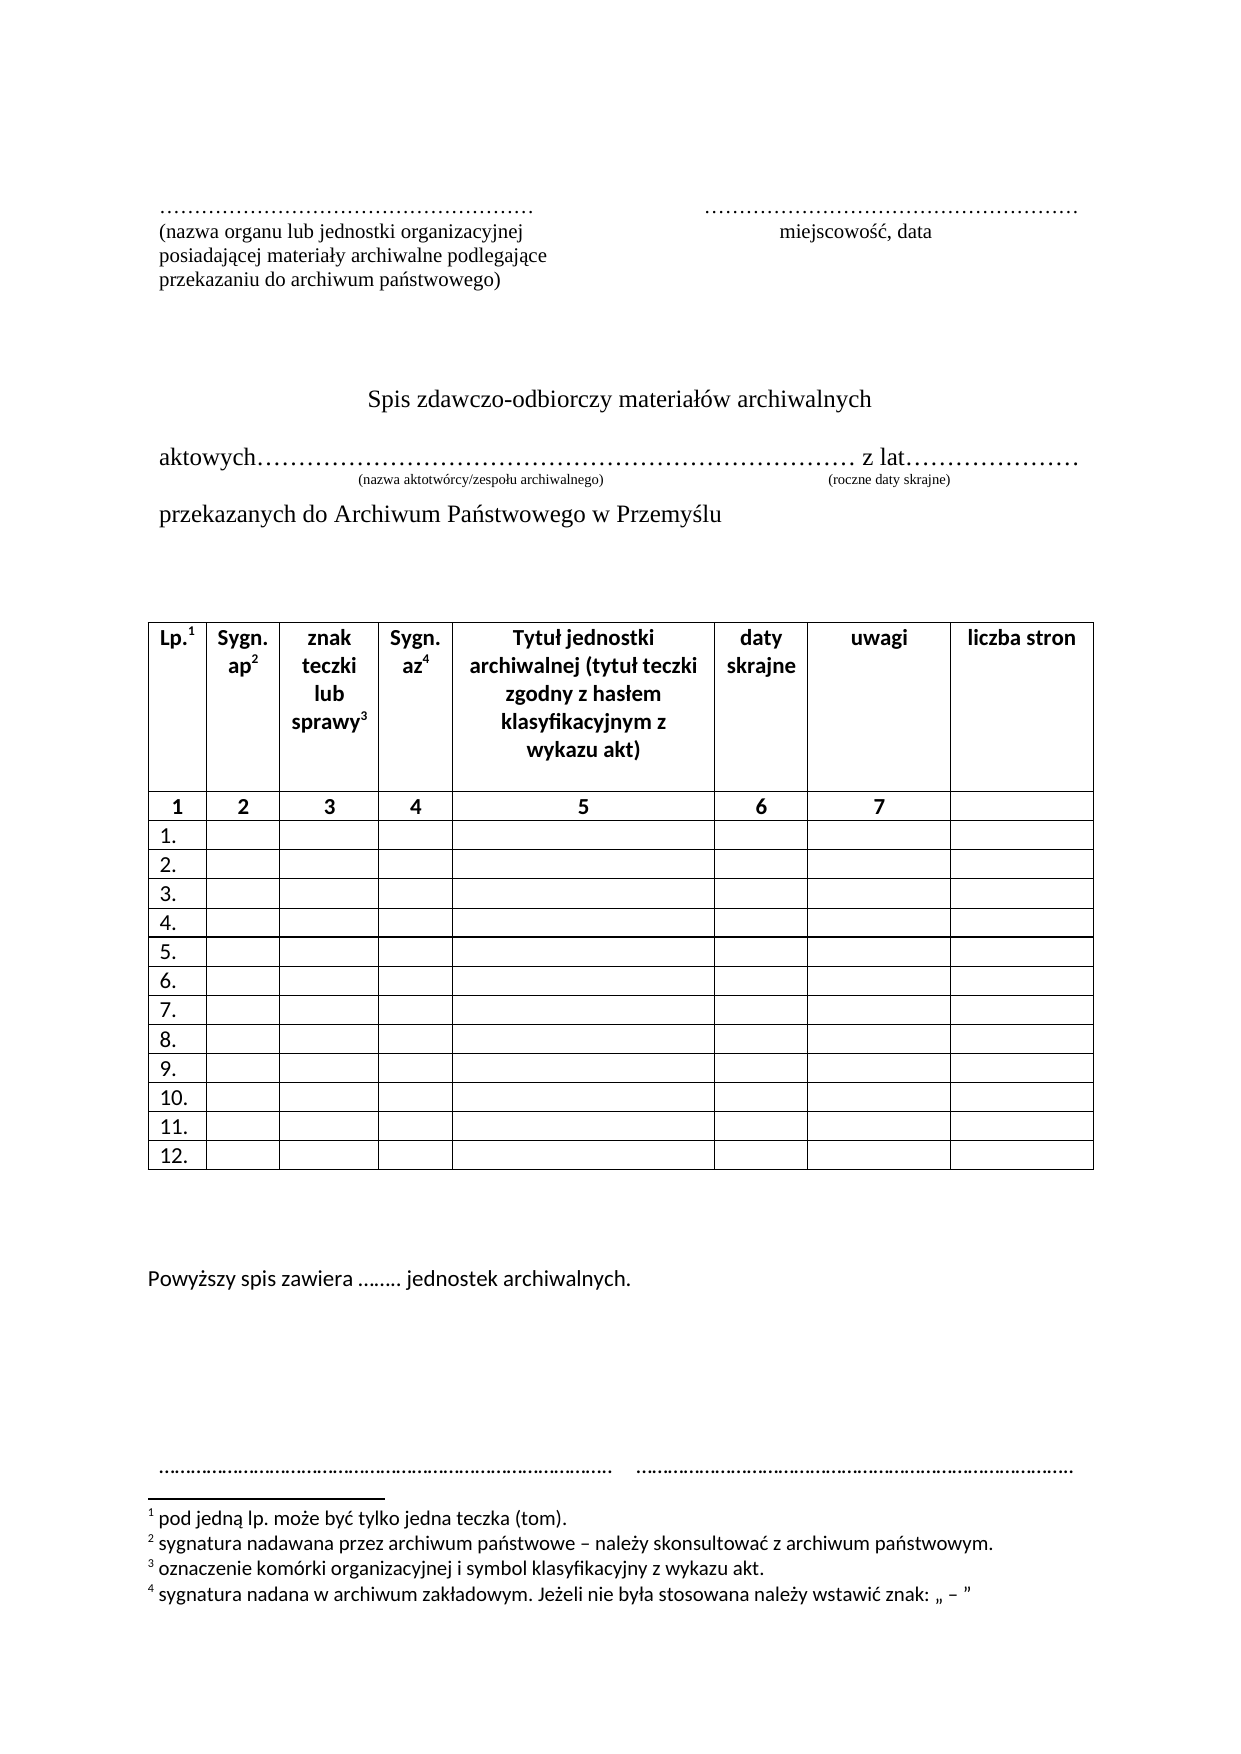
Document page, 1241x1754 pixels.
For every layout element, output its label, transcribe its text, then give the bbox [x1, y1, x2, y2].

table_cell [280, 996, 378, 1024]
table_cell [207, 1054, 279, 1082]
table_cell [715, 1112, 807, 1140]
table_cell [715, 1025, 807, 1053]
table_cell [280, 850, 378, 878]
table_cell [951, 1141, 1093, 1169]
table_cell [149, 996, 206, 1024]
table_cell [379, 938, 452, 966]
table_header Sygn. az [379, 623, 452, 791]
table_cell [951, 1083, 1093, 1111]
table_cell [379, 967, 452, 994]
table_cell [453, 1112, 714, 1140]
table_cell [951, 1054, 1093, 1082]
table_header daty skrajne [715, 623, 807, 791]
table_cell [280, 1025, 378, 1053]
table_cell 3 [280, 792, 378, 820]
table_cell aktowych……………………………………………………………… z lat………………… [148, 413, 1092, 471]
table_cell [207, 938, 279, 966]
table_cell [453, 850, 714, 878]
table_cell [280, 967, 378, 994]
table_cell [280, 1083, 378, 1111]
table_cell [149, 879, 206, 907]
table_cell [207, 1141, 279, 1169]
table_header Tytuł jednostki archiwalnej (tytuł teczki zgodny z hasłem klasyfikacyjnym z wykazu akt) [453, 623, 714, 791]
table_cell [715, 909, 807, 936]
table_cell [808, 909, 950, 936]
table_header liczba stron [951, 623, 1093, 791]
table_header znak teczki lub sprawy [280, 623, 378, 791]
table_cell (nazwa aktotwórcy/zespołu archiwalnego) (roczne daty skrajne) [148, 471, 1092, 499]
table_cell [715, 996, 807, 1024]
table_cell [149, 1025, 206, 1053]
table_header Lp. [149, 623, 206, 791]
table_cell [149, 909, 206, 936]
table_cell [808, 1141, 950, 1169]
table_cell [280, 821, 378, 849]
table_cell [379, 1112, 452, 1140]
table_cell [715, 967, 807, 994]
table_cell (nazwa organu lub jednostki organizacyjnej posiadającej materiały archiwalne podlegające przekazaniu do archiwum państwowego) [148, 219, 619, 291]
table_cell [207, 996, 279, 1024]
table_cell [808, 967, 950, 994]
table_header uwagi [808, 623, 950, 791]
table_cell [453, 821, 714, 849]
table_cell [715, 850, 807, 878]
table_cell [951, 850, 1093, 878]
table_cell [951, 879, 1093, 907]
table_cell [715, 1083, 807, 1111]
table_cell 4 [379, 792, 452, 820]
table_cell [149, 1083, 206, 1111]
table_cell [379, 821, 452, 849]
table_cell [207, 909, 279, 936]
table_cell [207, 967, 279, 994]
table_cell [453, 1141, 714, 1169]
table_cell 7 [808, 792, 950, 820]
table_cell [808, 938, 950, 966]
table_cell 6 [715, 792, 807, 820]
table_cell [453, 938, 714, 966]
table_cell [951, 938, 1093, 966]
table_cell [808, 1083, 950, 1111]
table_cell przekazanych do Archiwum Państwowego w Przemyślu [148, 500, 1092, 528]
table_cell [715, 879, 807, 907]
table_cell [207, 1025, 279, 1053]
table_cell [379, 1141, 452, 1169]
table_cell [280, 938, 378, 966]
table_cell [379, 996, 452, 1024]
table_header ……………………………………………… [148, 195, 619, 218]
table_cell [149, 967, 206, 994]
table_cell [453, 1083, 714, 1111]
table_cell [808, 850, 950, 878]
table_cell [207, 821, 279, 849]
table_cell [280, 1112, 378, 1140]
table_cell [808, 1112, 950, 1140]
table_header Spis zdawczo-odbiorczy materiałów archiwalnych [148, 385, 1092, 413]
table_cell [951, 821, 1093, 849]
table_cell [715, 938, 807, 966]
table_cell [149, 821, 206, 849]
table_cell [379, 1025, 452, 1053]
table_header ………………………………………………………………………….. [148, 1451, 625, 1479]
table_cell [808, 821, 950, 849]
table_cell [951, 1025, 1093, 1053]
table_cell [453, 1054, 714, 1082]
table_cell [149, 1112, 206, 1140]
table_cell [453, 1025, 714, 1053]
table_cell [149, 850, 206, 878]
table_cell [453, 879, 714, 907]
table_cell miejscowość, data [620, 219, 1092, 291]
table_cell [207, 1112, 279, 1140]
table_cell [149, 1054, 206, 1082]
table_cell [149, 1141, 206, 1169]
table_cell [379, 909, 452, 936]
table_header ……………………………………………………………………….. [625, 1451, 1093, 1479]
table_cell [453, 909, 714, 936]
table_cell [808, 1054, 950, 1082]
table_cell [207, 879, 279, 907]
table_cell [280, 1141, 378, 1169]
table_cell [951, 909, 1093, 936]
table_cell [453, 996, 714, 1024]
table_cell [453, 967, 714, 994]
table_cell [379, 850, 452, 878]
table_cell [379, 1083, 452, 1111]
table_cell [715, 1141, 807, 1169]
text Powyższy spis zawiera …….. jednostek archiwalnych. [148, 1264, 1093, 1292]
table_cell [280, 909, 378, 936]
table_cell [715, 821, 807, 849]
table_cell [280, 1054, 378, 1082]
table_cell [808, 1025, 950, 1053]
table_cell [379, 879, 452, 907]
table_cell [951, 996, 1093, 1024]
table_header Sygn. ap [207, 623, 279, 791]
table_cell [808, 879, 950, 907]
table_cell [808, 996, 950, 1024]
table_cell [207, 850, 279, 878]
table_cell 1 [149, 792, 206, 820]
table_cell [280, 879, 378, 907]
table_cell 5 [453, 792, 714, 820]
table_header ……………………………………………… [620, 195, 1092, 218]
table_cell [207, 1083, 279, 1111]
table_cell [149, 938, 206, 966]
table_cell 2 [207, 792, 279, 820]
table_cell [379, 1054, 452, 1082]
table_cell [951, 967, 1093, 994]
table_cell [715, 1054, 807, 1082]
table_cell [951, 1112, 1093, 1140]
table_cell [951, 792, 1093, 820]
